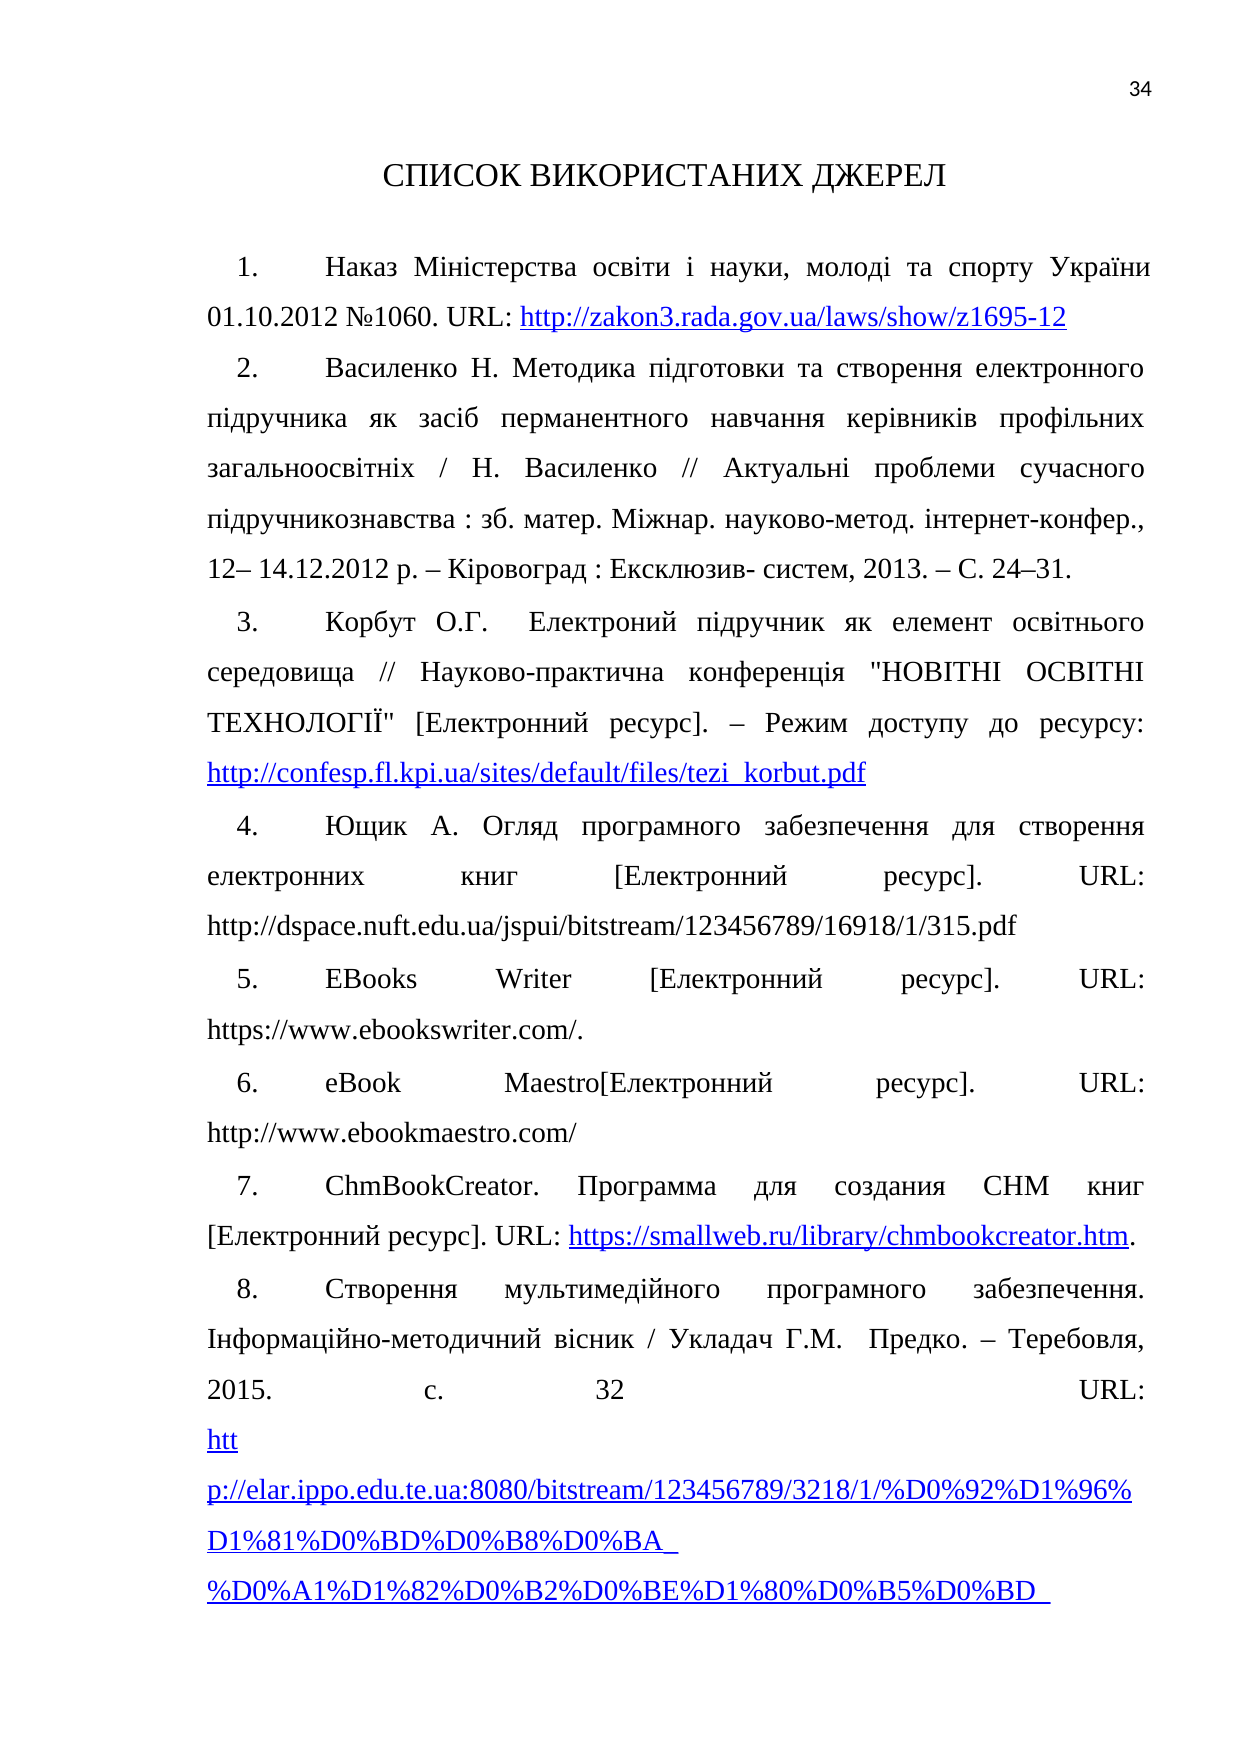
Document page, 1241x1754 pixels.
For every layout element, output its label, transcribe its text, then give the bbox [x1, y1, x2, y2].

list Наказ Міністерства освіти і науки, молоді та спорту України 01.10.2012 №1060. URL: http://zakon3.rada.gov.ua/laws/show/z1695-12 [207, 249, 1152, 333]
list EBooks Writer [Електронний ресурс]. URL: https://www.ebookswriter.com/. [207, 961, 1145, 1045]
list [207, 1271, 1145, 1607]
list eBook Maestro[Електронний ресурс]. URL: http://www.ebookmaestro.com/ [207, 1065, 1145, 1148]
list Василенко Н. Методика підготовки та створення електронного підручника як засіб перманентного навчання керівників профільних загальноосвітніх / Н. Василенко // Актуальні проблеми сучасного підручникознавства : зб. матер. Міжнар. науково-метод. інтернет-конфер., 12– 14.12.2012 р. – Кіровоград : Ексклюзив- систем, 2013. – С. 24–31. [207, 350, 1145, 585]
list Ющик А. Огляд програмного забезпечення для створення електронних книг [Електронний ресурс]. URL: http://dspace.nuft.edu.ua/jspui/bitstream/123456789/16918/1/315.pdf [207, 808, 1145, 942]
list ChmBookCreator. Программа для создания CHM книг [Електронний ресурс]. URL: https://smallweb.ru/library/chmbookcreator.htm. [207, 1168, 1145, 1252]
subtitle СПИСОК ВИКОРИСТАНИХ ДЖЕРЕЛ [177, 155, 1152, 193]
list Корбут О.Г. Електроний підручник як елемент освітнього середовища // Науково-практична конференція "НОВІТНІ ОСВІТНІ ТЕХНОЛОГІЇ" [Електронний ресурс]. – Режим доступу до ресурсу: http://confesp.fl.kpi.ua/sites/default/files/tezi_korbut.pdf [207, 604, 1145, 788]
